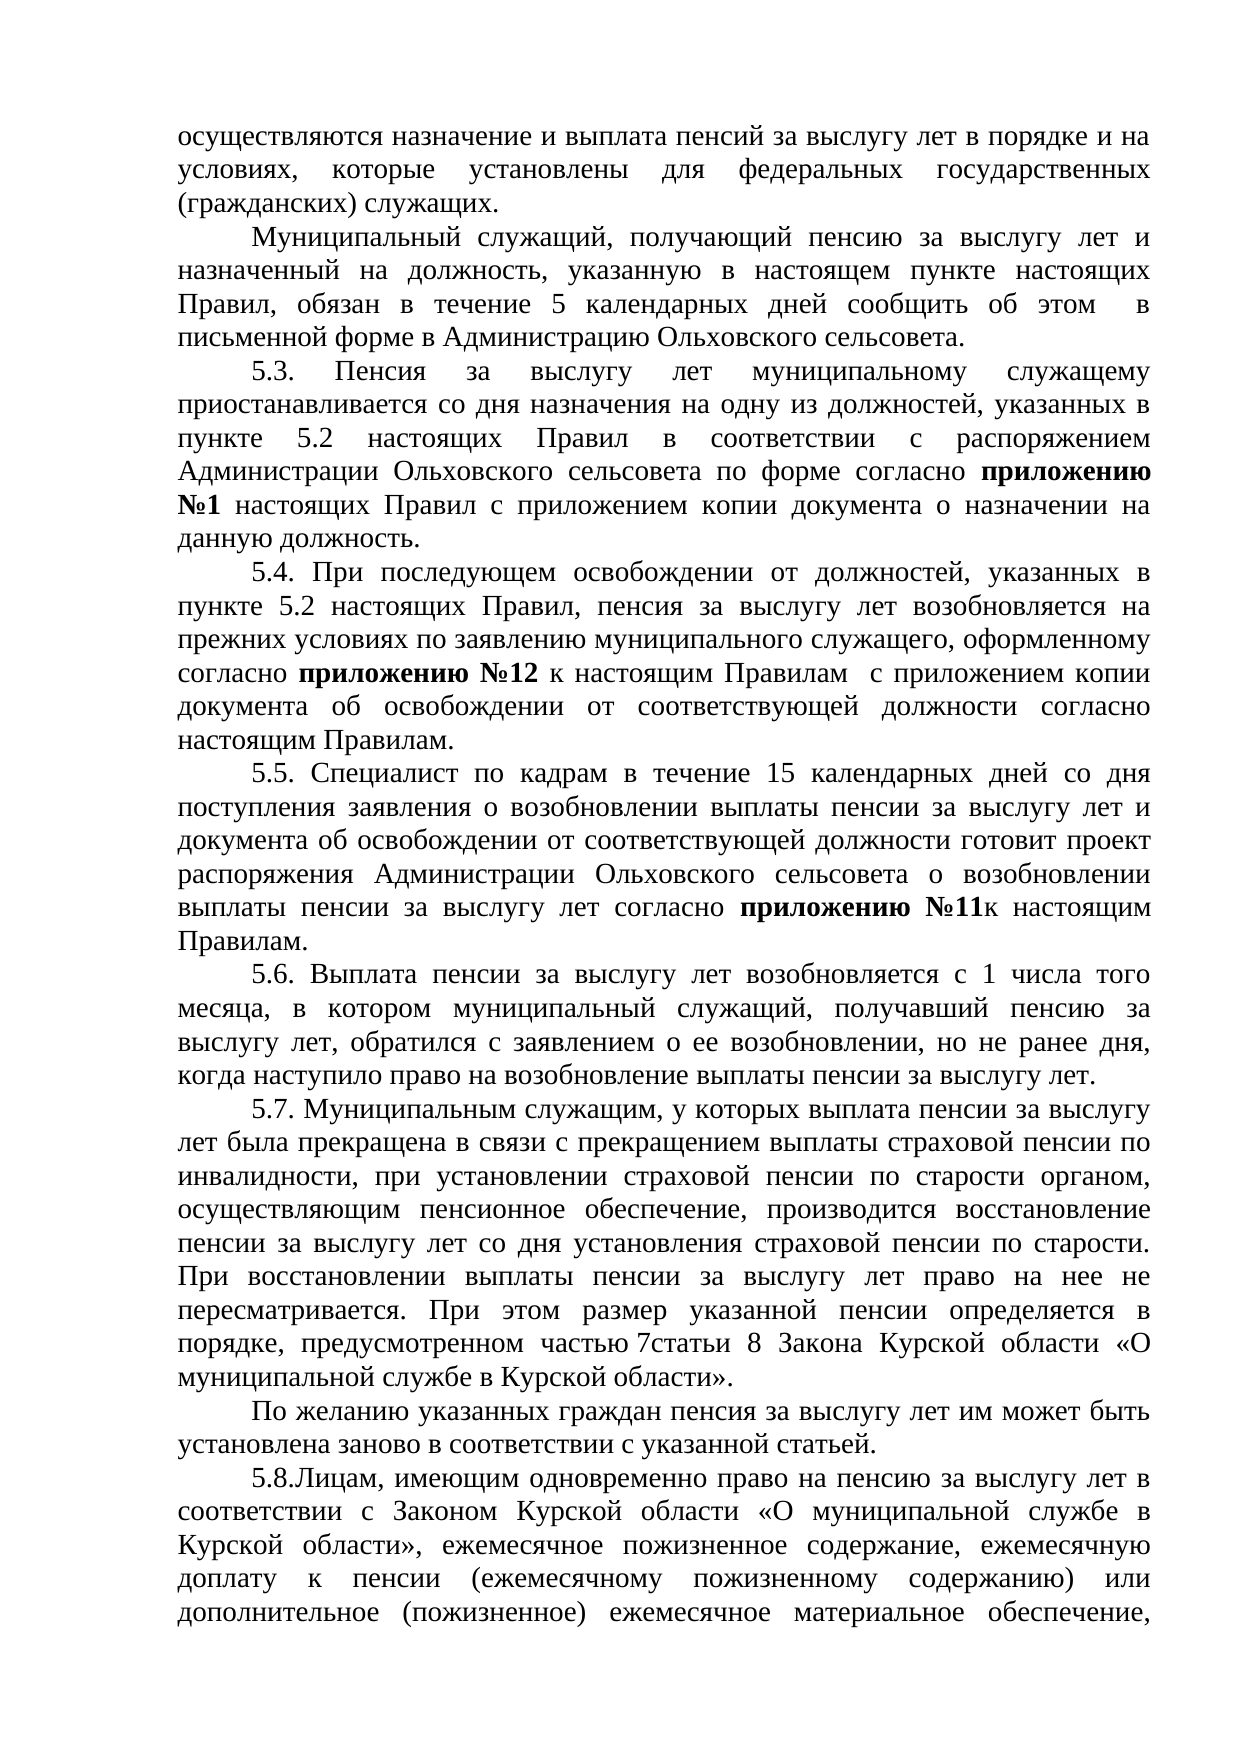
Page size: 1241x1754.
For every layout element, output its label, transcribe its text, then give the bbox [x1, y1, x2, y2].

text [177, 1460, 1152, 1627]
text 5.4. При последующем освобождении от должностей, указанных в пункте 5.2 настоящих Правил, пенсия за выслугу лет возобновляется на прежних условиях по заявлению муниципального служащего, оформленному согласно приложению №12 к настоящим Правилам с приложением копии документа об освобождении от соответствующей должности согласно настоящим Правилам. [177, 554, 1152, 755]
text Муниципальный служащий, получающий пенсию за выслугу лет и назначенный на должность, указанную в настоящем пункте настоящих Правил, обязан в течение 5 календарных дней сообщить об этом в письменной форме в Администрацию Ольховского сельсовета. [177, 219, 1152, 353]
text По желанию указанных граждан пенсия за выслугу лет им может быть установлена заново в соответствии с указанной статьей. [177, 1393, 1152, 1460]
text 5.3. Пенсия за выслугу лет муниципальному служащему приостанавливается со дня назначения на одну из должностей, указанных в пункте 5.2 настоящих Правил в соответствии с распоряжением Администрации Ольховского сельсовета по форме согласно приложению №1 настоящих Правил с приложением копии документа о назначении на данную должность. [177, 353, 1152, 554]
text 5.6. Выплата пенсии за выслугу лет возобновляется с 1 числа того месяца, в котором муниципальный служащий, получавший пенсию за выслугу лет, обратился с заявлением о ее возобновлении, но не ранее дня, когда наступило право на возобновление выплаты пенсии за выслугу лет. [177, 957, 1152, 1091]
text 5.5. Специалист по кадрам в течение 15 календарных дней со дня поступления заявления о возобновлении выплаты пенсии за выслугу лет и документа об освобождении от соответствующей должности готовит проект распоряжения Администрации Ольховского сельсовета о возобновлении выплаты пенсии за выслугу лет согласно приложению №11к настоящим Правилам. [177, 755, 1152, 957]
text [177, 118, 1152, 219]
text 5.7. Муниципальным служащим, у которых выплата пенсии за выслугу лет была прекращена в связи с прекращением выплаты страховой пенсии по инвалидности, при установлении страховой пенсии по старости органом, осуществляющим пенсионное обеспечение, производится восстановление пенсии за выслугу лет со дня установления страховой пенсии по старости. При восстановлении выплаты пенсии за выслугу лет право на нее не пересматривается. При этом размер указанной пенсии определяется в порядке, предусмотренном частью 7статьи 8 Закона Курской области «О муниципальной службе в Курской области». [177, 1091, 1152, 1393]
